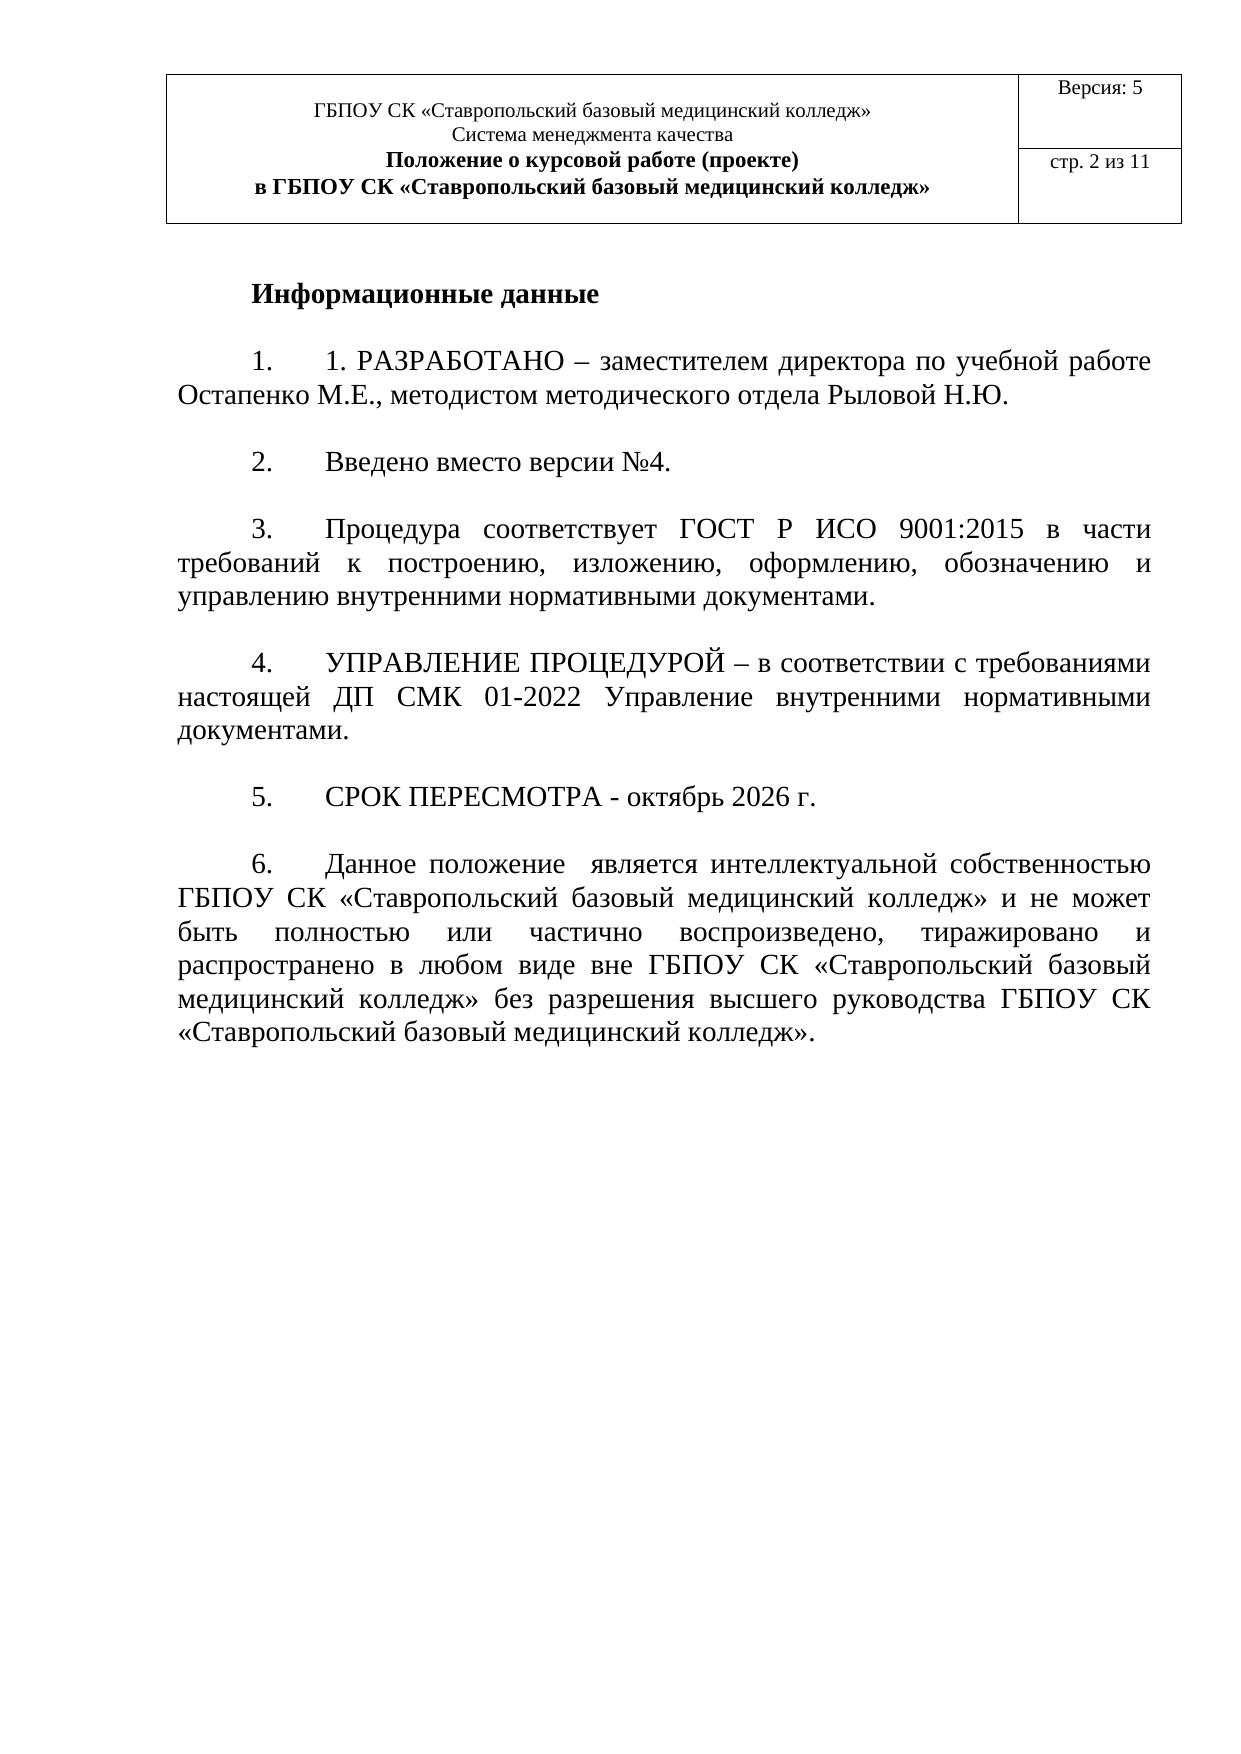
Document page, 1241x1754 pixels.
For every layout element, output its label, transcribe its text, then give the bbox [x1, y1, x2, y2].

text 5. СРОК ПЕРЕСМОТРА - октябрь 2026 г. [177, 779, 1152, 813]
text 4. УПРАВЛЕНИЕ ПРОЦЕДУРОЙ – в соответствии с требованиями настоящей ДП СМК 01-2022 Управление внутренними нормативными документами. [177, 645, 1152, 746]
text 3. Процедура соответствует ГОСТ Р ИСО 9001:2015 в части требований к построению, изложению, оформлению, обозначению и управлению внутренними нормативными документами. [177, 511, 1152, 612]
text 2. Введено вместо версии №4. [177, 444, 1152, 478]
text 6. Данное положение является интеллектуальной собственностью ГБПОУ СК «Ставропольский базовый медицинский колледж» и не может быть полностью или частично воспроизведено, тиражировано и распространено в любом виде вне ГБПОУ СК «Ставропольский базовый медицинский колледж» без разрешения высшего руководства ГБПОУ СК «Ставропольский базовый медицинский колледж». [177, 847, 1152, 1048]
list 1. РАЗРАБОТАНО – заместителем директора по учебной работе Остапенко М.Е., методистом методического отдела Рыловой Н.Ю. [177, 343, 1152, 411]
text Информационные данные [177, 276, 1152, 310]
